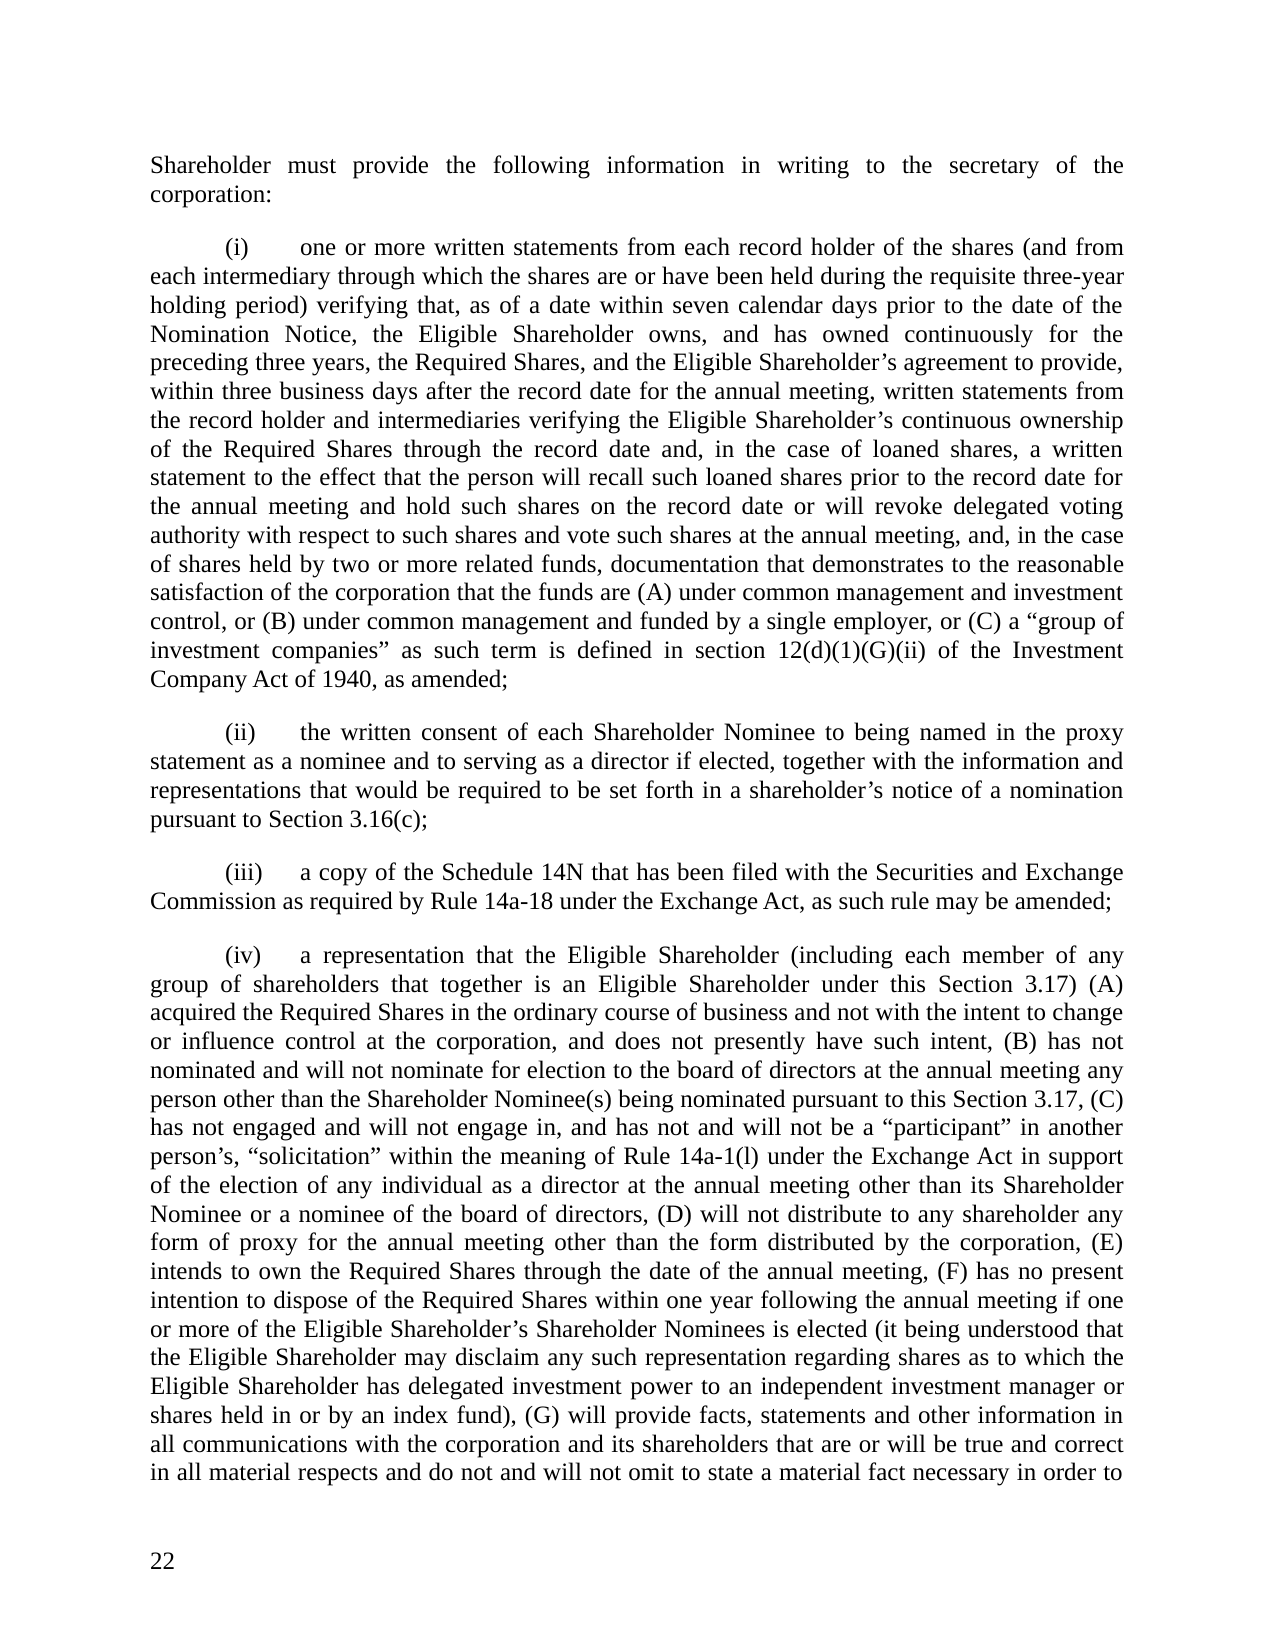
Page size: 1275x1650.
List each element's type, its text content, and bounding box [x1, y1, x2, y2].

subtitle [150, 150, 1125, 207]
subtitle a copy of the Schedule 14N that has been filed with the Securities and Exchange Commission as required by Rule 14a-18 under the Exchange Act, as such rule may be amended; [150, 857, 1125, 915]
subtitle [150, 940, 1125, 1486]
subtitle the written consent of each Shareholder Nominee to being named in the proxy statement as a nominee and to serving as a director if elected, together with the information and representations that would be required to be set forth in a shareholder’s notice of a nomination pursuant to Section 3.16(c); [150, 717, 1125, 832]
subtitle one or more written statements from each record holder of the shares (and from each intermediary through which the shares are or have been held during the requisite three-year holding period) verifying that, as of a date within seven calendar days prior to the date of the Nomination Notice, the Eligible Shareholder owns, and has owned continuously for the preceding three years, the Required Shares, and the Eligible Shareholder’s agreement to provide, within three business days after the record date for the annual meeting, written statements from the record holder and intermediaries verifying the Eligible Shareholder’s continuous ownership of the Required Shares through the record date and, in the case of loaned shares, a written statement to the effect that the person will recall such loaned shares prior to the record date for the annual meeting and hold such shares on the record date or will revoke delegated voting authority with respect to such shares and vote such shares at the annual meeting, and, in the case of shares held by two or more related funds, documentation that demonstrates to the reasonable satisfaction of the corporation that the funds are (A) under common management and investment control, or (B) under common management and funded by a single employer, or (C) a “group of investment companies” as such term is defined in section 12(d)(1)(G)(ii) of the Investment Company Act of 1940, as amended; [150, 232, 1125, 692]
